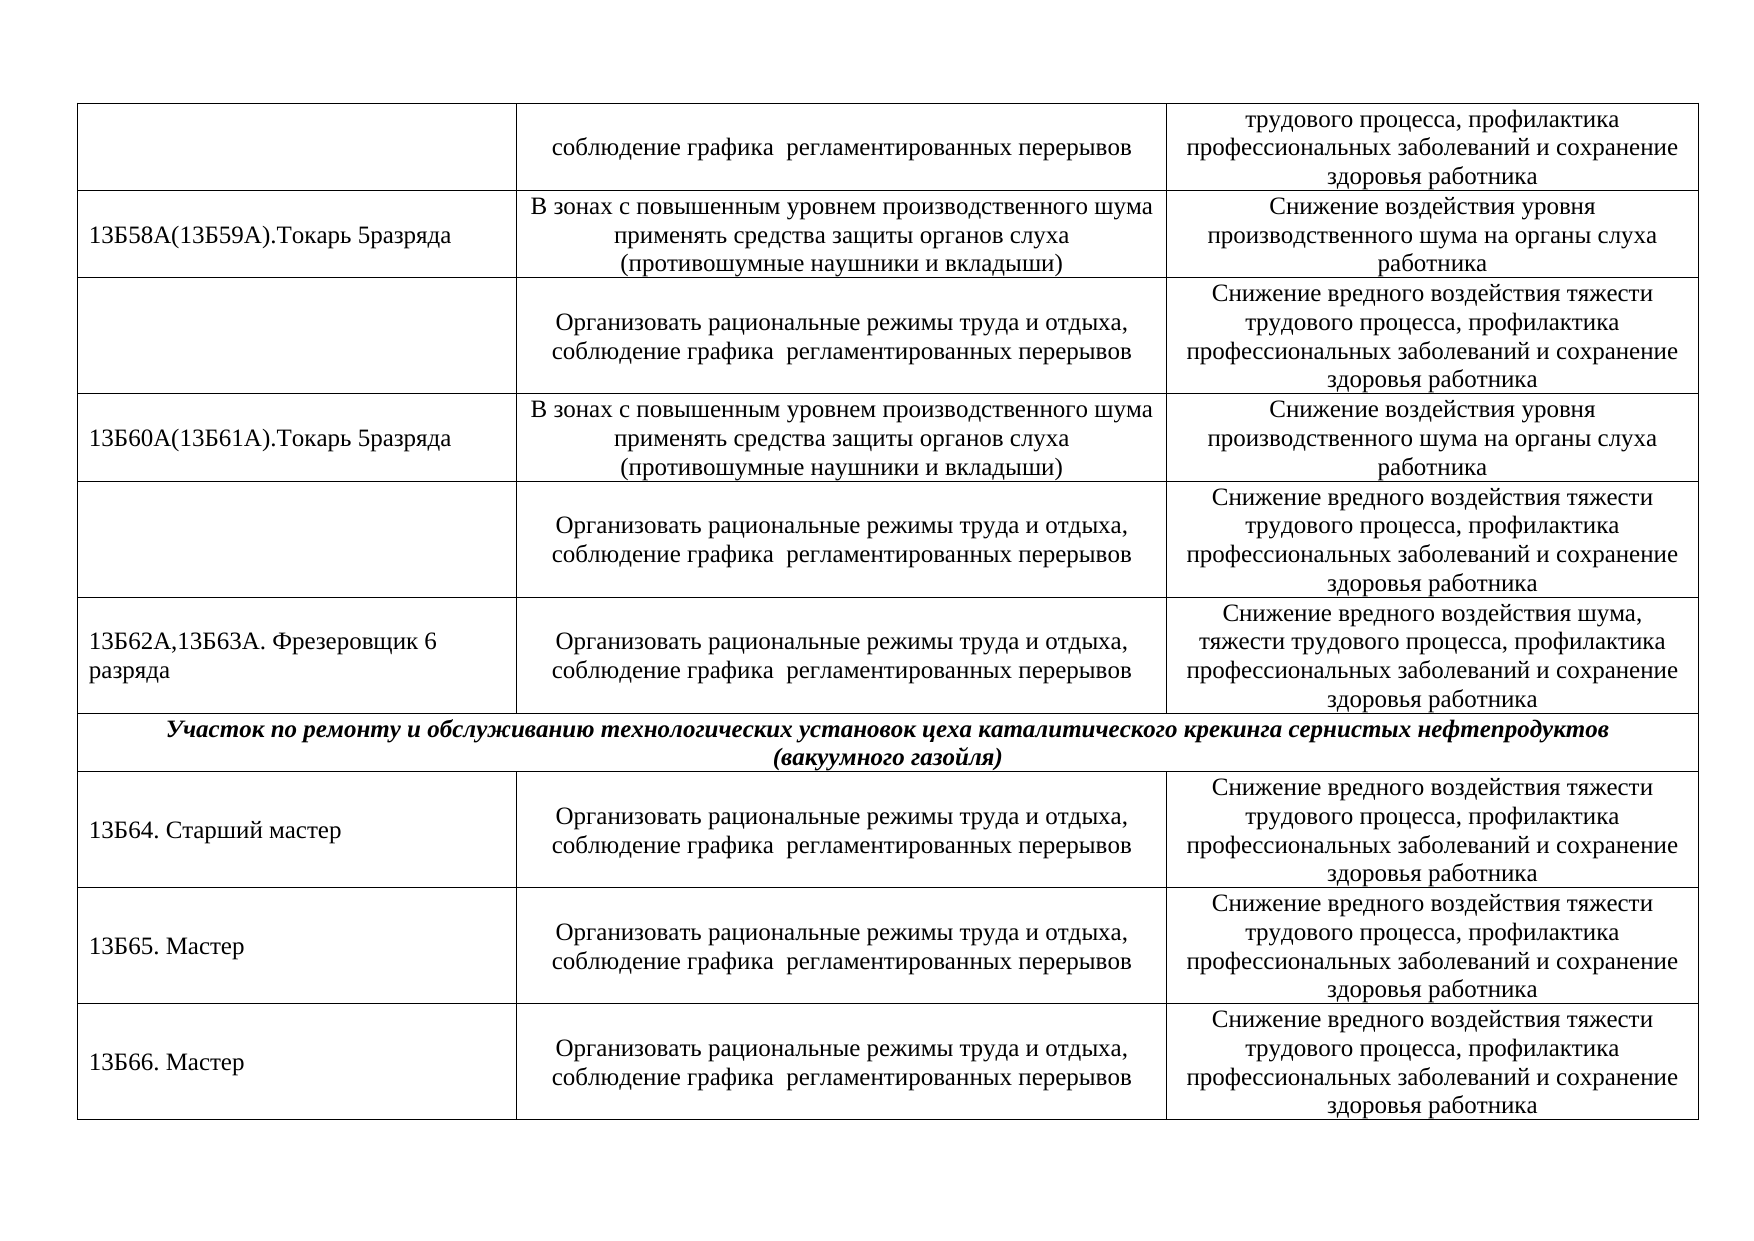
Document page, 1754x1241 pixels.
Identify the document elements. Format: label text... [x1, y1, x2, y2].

table_cell 13Б65. Мастер [78, 888, 516, 1003]
table_cell 13Б66. Мастер [78, 1004, 516, 1119]
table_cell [517, 104, 1166, 190]
table_cell Снижение воздействия уровня производственного шума на органы слуха работника [1167, 394, 1698, 481]
table_cell 13Б58А(13Б59А).Токарь 5разряда [78, 191, 516, 277]
table_cell Организовать рациональные режимы труда и отдыха, соблюдение графика регламентированных перерывов [517, 772, 1166, 887]
table_cell Снижение вредного воздействия тяжести трудового процесса, профилактика профессиональных заболеваний и сохранение здоровья работника [1167, 888, 1698, 1003]
table_cell 13Б60А(13Б61А).Токарь 5разряда [78, 394, 516, 481]
table_cell Организовать рациональные режимы труда и отдыха, соблюдение графика регламентированных перерывов [517, 598, 1166, 713]
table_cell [517, 1004, 1166, 1119]
table_cell В зонах с повышенным уровнем производственного шума применять средства защиты органов слуха (противошумные наушники и вкладыши) [517, 191, 1166, 277]
table_cell Организовать рациональные режимы труда и отдыха, соблюдение графика регламентированных перерывов [517, 278, 1166, 393]
table_cell Участок по ремонту и обслуживанию технологических установок цеха каталитического крекинга сернистых нефтепродуктов (вакуумного газойля) [78, 714, 1698, 771]
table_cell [1167, 104, 1698, 190]
table_cell Снижение воздействия уровня производственного шума на органы слуха работника [1167, 191, 1698, 277]
table_cell 13Б64. Старший мастер [78, 772, 516, 887]
table_cell Снижение вредного воздействия тяжести трудового процесса, профилактика профессиональных заболеваний и сохранение здоровья работника [1167, 482, 1698, 597]
table_cell Снижение вредного воздействия шума, тяжести трудового процесса, профилактика профессиональных заболеваний и сохранение здоровья работника [1167, 598, 1698, 713]
table_cell Организовать рациональные режимы труда и отдыха, соблюдение графика регламентированных перерывов [517, 888, 1166, 1003]
table_cell Снижение вредного воздействия тяжести трудового процесса, профилактика профессиональных заболеваний и сохранение здоровья работника [1167, 278, 1698, 393]
table_cell Снижение вредного воздействия тяжести трудового процесса, профилактика профессиональных заболеваний и сохранение здоровья работника [1167, 772, 1698, 887]
table_cell В зонах с повышенным уровнем производственного шума применять средства защиты органов слуха (противошумные наушники и вкладыши) [517, 394, 1166, 481]
table_cell Организовать рациональные режимы труда и отдыха, соблюдение графика регламентированных перерывов [517, 482, 1166, 597]
table_cell [78, 482, 516, 597]
table_cell [78, 278, 516, 393]
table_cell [1167, 1004, 1698, 1119]
table_cell [78, 104, 516, 190]
table_cell 13Б62А,13Б63А. Фрезеровщик 6 разряда [78, 598, 516, 713]
